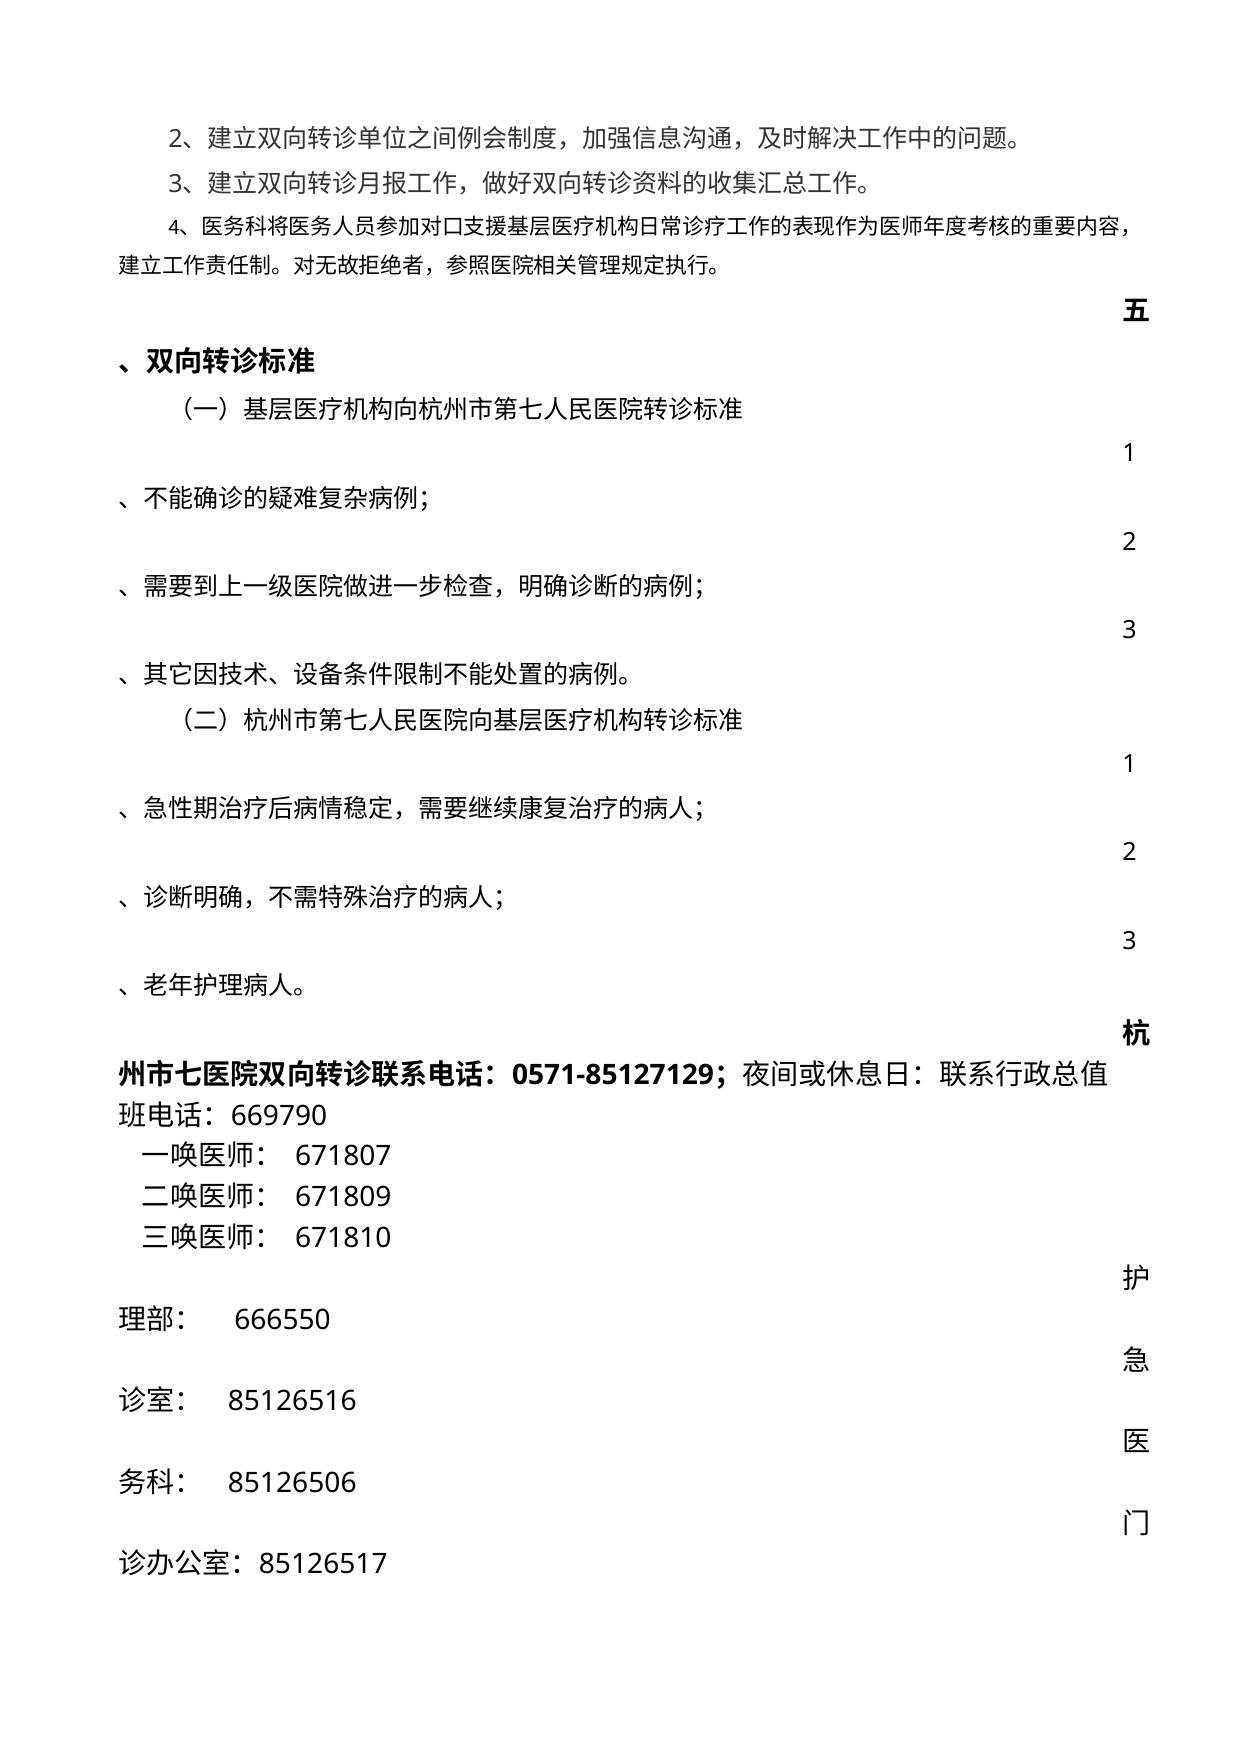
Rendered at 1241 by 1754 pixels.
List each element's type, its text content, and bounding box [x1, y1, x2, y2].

text （一）基层医疗机构向杭州市第七人民医院转诊标准 [118, 389, 1122, 426]
text 1、急性期治疗后病情稳定，需要继续康复治疗的病人； [118, 746, 1122, 825]
text 三唤医师： 671810 [118, 1215, 1122, 1256]
text 护理部： 666550 [118, 1256, 1122, 1337]
text 医务科： 85126506 [118, 1419, 1122, 1500]
text 五、双向转诊标准 [118, 288, 1122, 379]
text 3、建立双向转诊月报工作，做好双向转诊资料的收集汇总工作。 [118, 163, 1122, 200]
text 4、医务科将医务人员参加对口支援基层医疗机构日常诊疗工作的表现作为医师年度考核的重要内容，建立工作责任制。对无故拒绝者，参照医院相关管理规定执行。 [118, 209, 1122, 280]
text 二唤医师： 671809 [118, 1174, 1122, 1215]
text 急诊室： 85126516 [118, 1337, 1122, 1419]
text 门诊办公室：85126517 [118, 1500, 1122, 1582]
text 3、其它因技术、设备条件限制不能处置的病例。 [118, 612, 1122, 691]
text 3、老年护理病人。 [118, 922, 1122, 1002]
text 1、不能确诊的疑难复杂病例； [118, 435, 1122, 514]
text 杭州市七医院双向转诊联系电话：0571-85127129；夜间或休息日：联系行政总值班电话：669790 [118, 1011, 1122, 1133]
text 2、诊断明确，不需特殊治疗的病人； [118, 834, 1122, 913]
text 一唤医师： 671807 [118, 1133, 1122, 1174]
text （二）杭州市第七人民医院向基层医疗机构转诊标准 [118, 700, 1122, 736]
text 2、建立双向转诊单位之间例会制度，加强信息沟通，及时解决工作中的问题。 [118, 118, 1122, 154]
text 2、需要到上一级医院做进一步检查，明确诊断的病例； [118, 523, 1122, 603]
